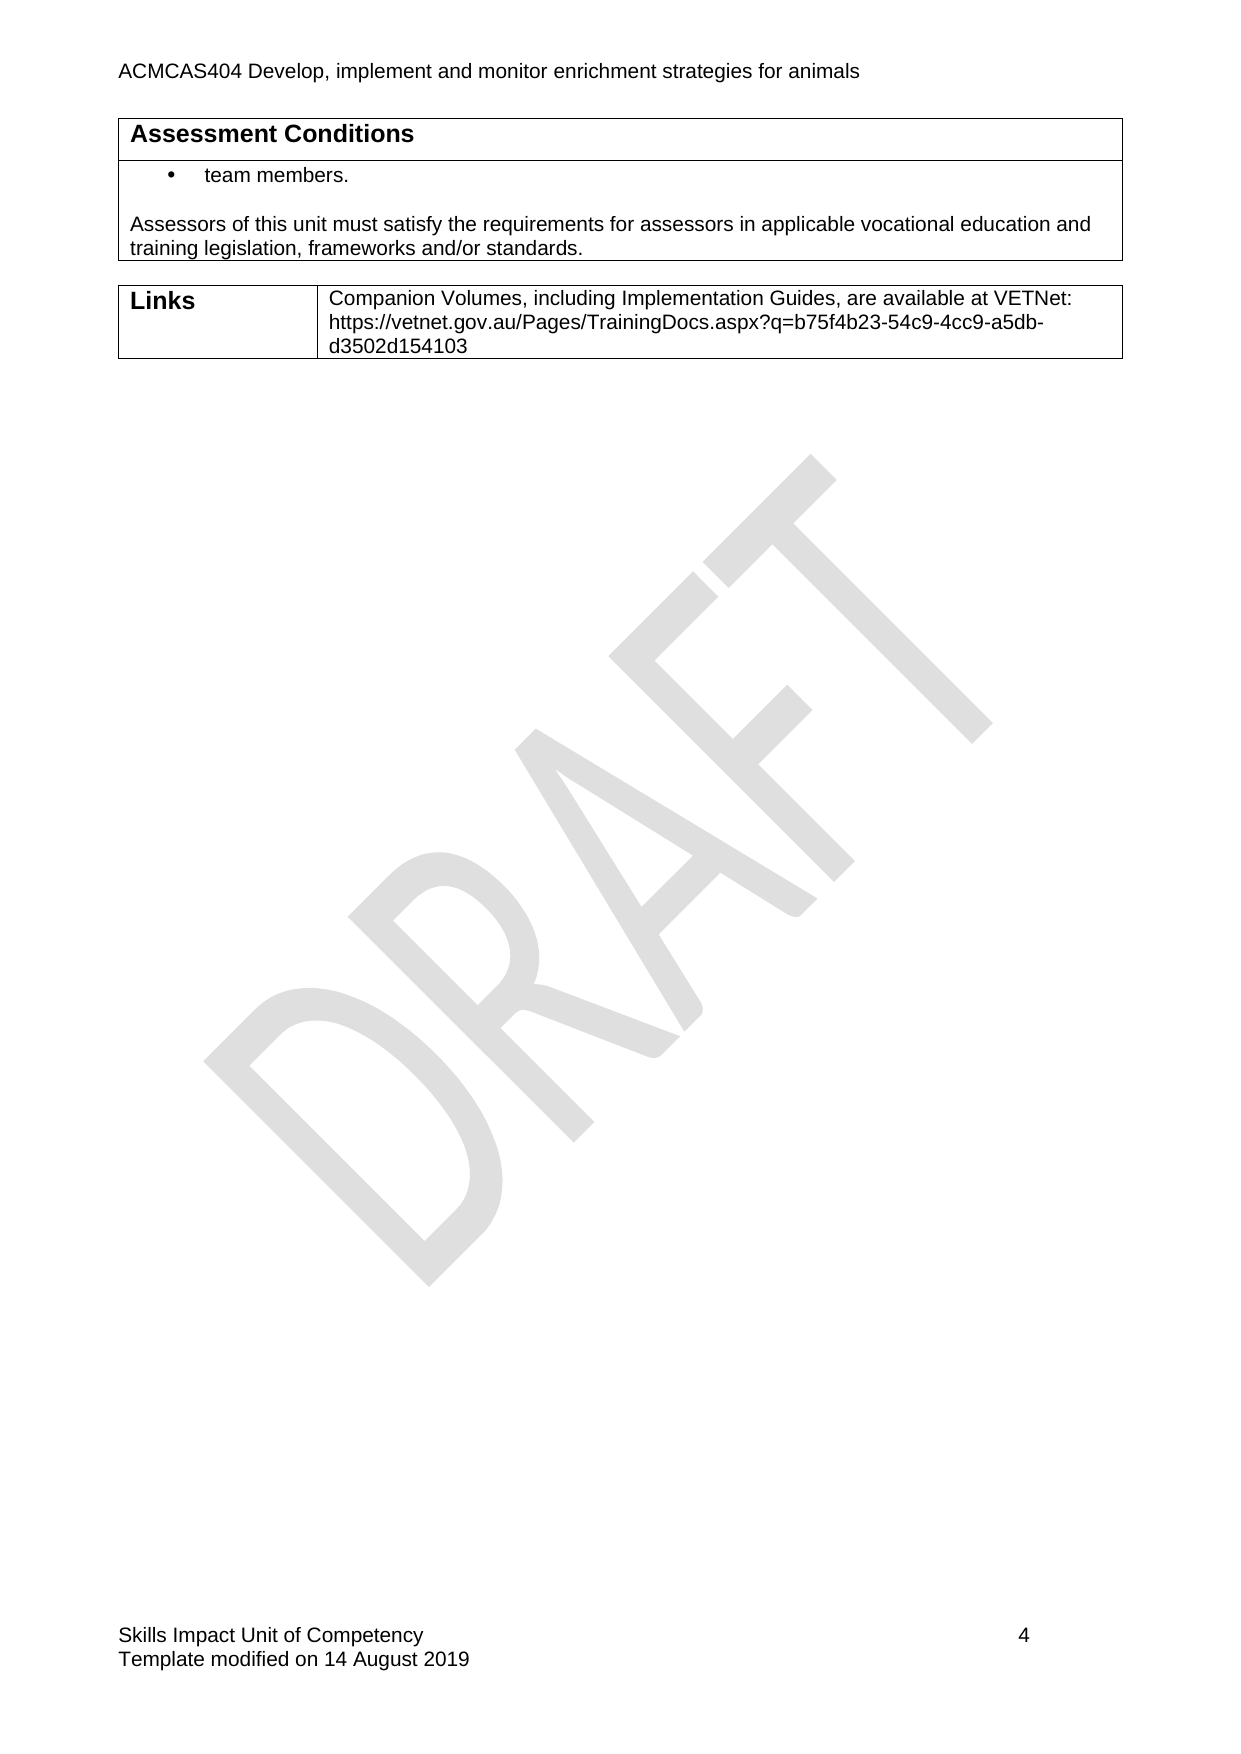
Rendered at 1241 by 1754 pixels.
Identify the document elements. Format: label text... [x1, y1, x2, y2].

table_header Assessment Conditions [119, 119, 1122, 160]
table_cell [119, 161, 1122, 260]
table_header Companion Volumes, including Implementation Guides, are available at VETNet: https://vetnet.gov.au/Pages/TrainingDocs.aspx?q=b75f4b23-54c9-4cc9-a5db-d3502d154103 [318, 286, 1122, 358]
table_header Links [119, 286, 317, 358]
